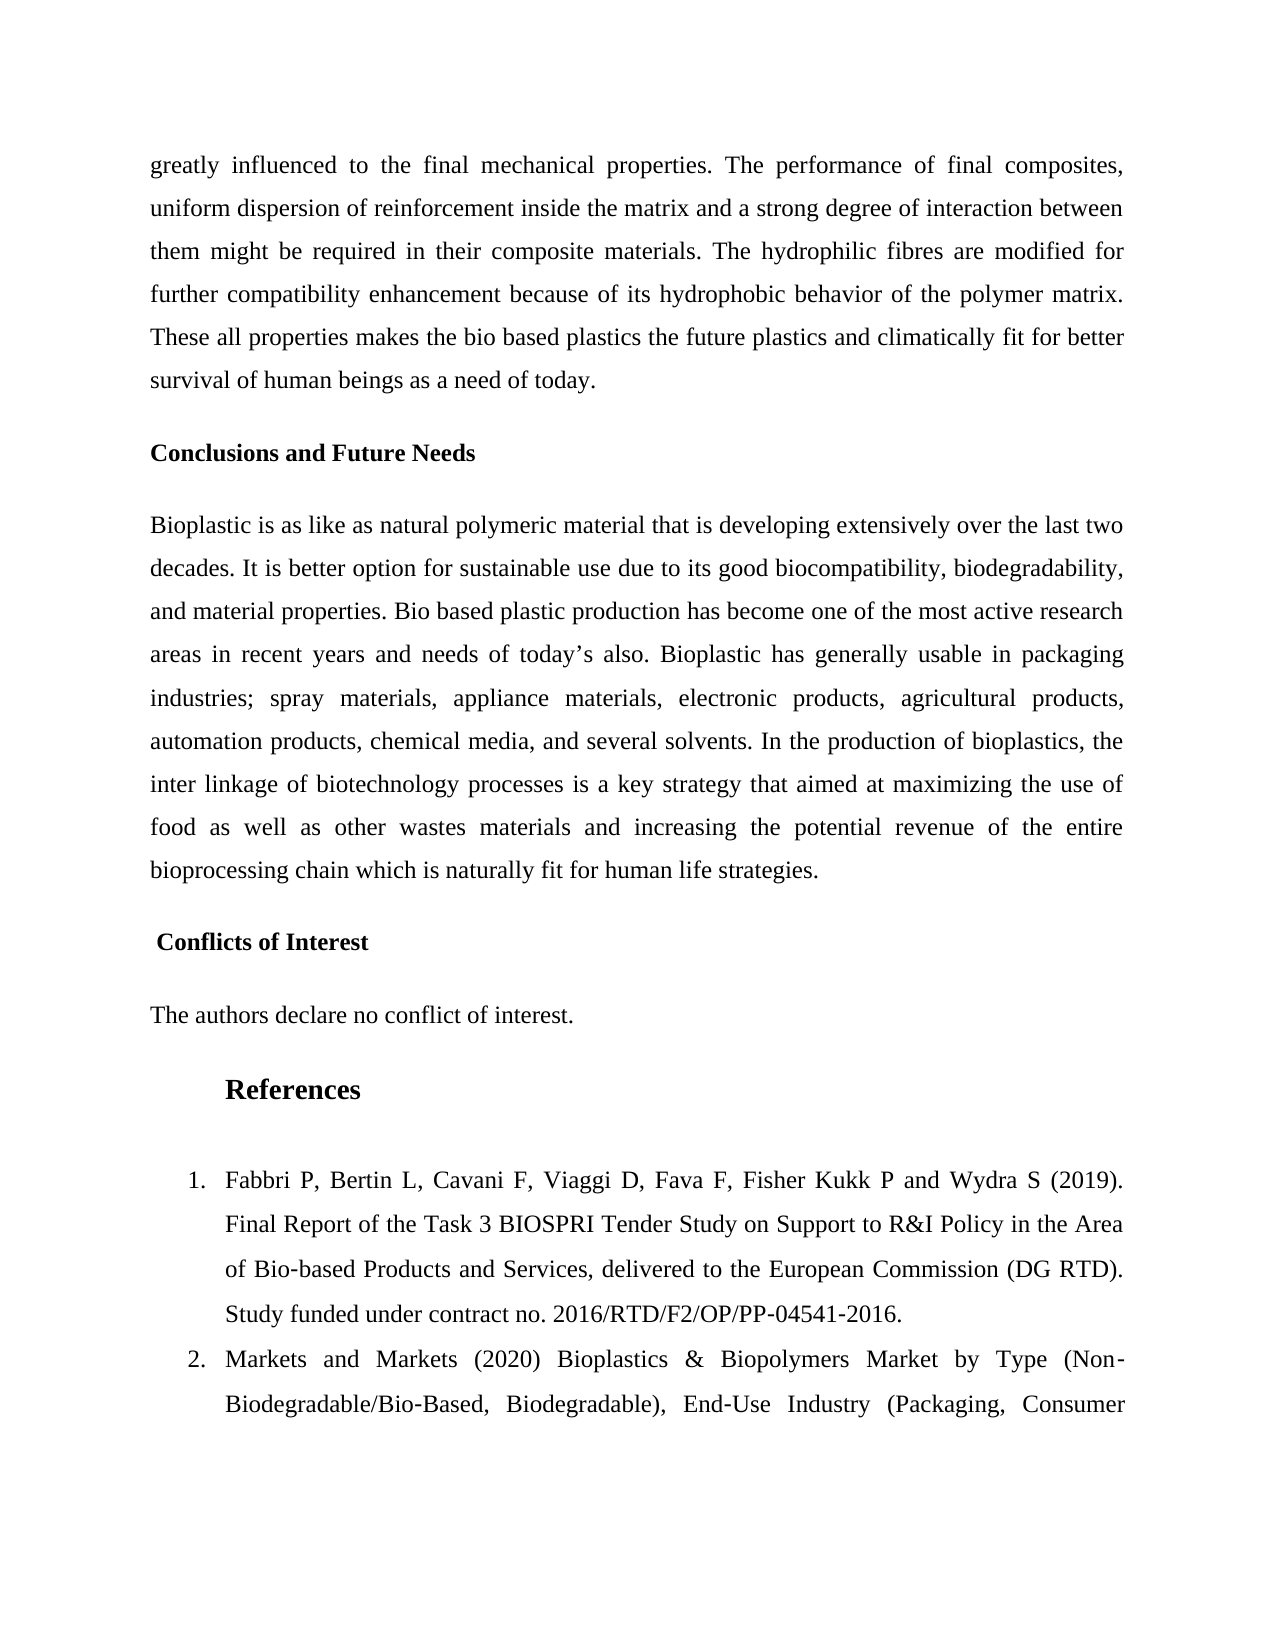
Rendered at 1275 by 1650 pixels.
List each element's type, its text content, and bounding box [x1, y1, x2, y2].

text Conflicts of Interest [150, 927, 1125, 956]
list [187, 1343, 1125, 1418]
text Conclusions and Future Needs [150, 438, 1125, 467]
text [150, 150, 1125, 394]
text Bioplastic is as like as natural polymeric material that is developing extensively over the last two decades. It is better option for sustainable use due to its good biocompatibility, biodegradability, and material properties. Bio based plastic production has become one of the most active research areas in recent years and needs of today’s also. Bioplastic has generally usable in packaging industries; spray materials, appliance materials, electronic products, agricultural products, automation products, chemical media, and several solvents. In the production of bioplastics, the inter linkage of biotechnology processes is a key strategy that aimed at maximizing the use of food as well as other wastes materials and increasing the potential revenue of the entire bioprocessing chain which is naturally fit for human life strategies. [150, 510, 1125, 884]
list References [225, 1072, 1125, 1106]
text The authors declare no conflict of interest. [150, 1000, 1125, 1028]
list Fabbri P, Bertin L, Cavani F, Viaggi D, Fava F, Fisher Kukk P and Wydra S (2019). Final Report of the Task 3 BIOSPRI Tender Study on Support to R&I Policy in the Area of Bio‐based Products and Services, delivered to the European Commission (DG RTD). Study funded under contract no. 2016/RTD/F2/OP/PP‐04541‐2016. [187, 1166, 1125, 1328]
